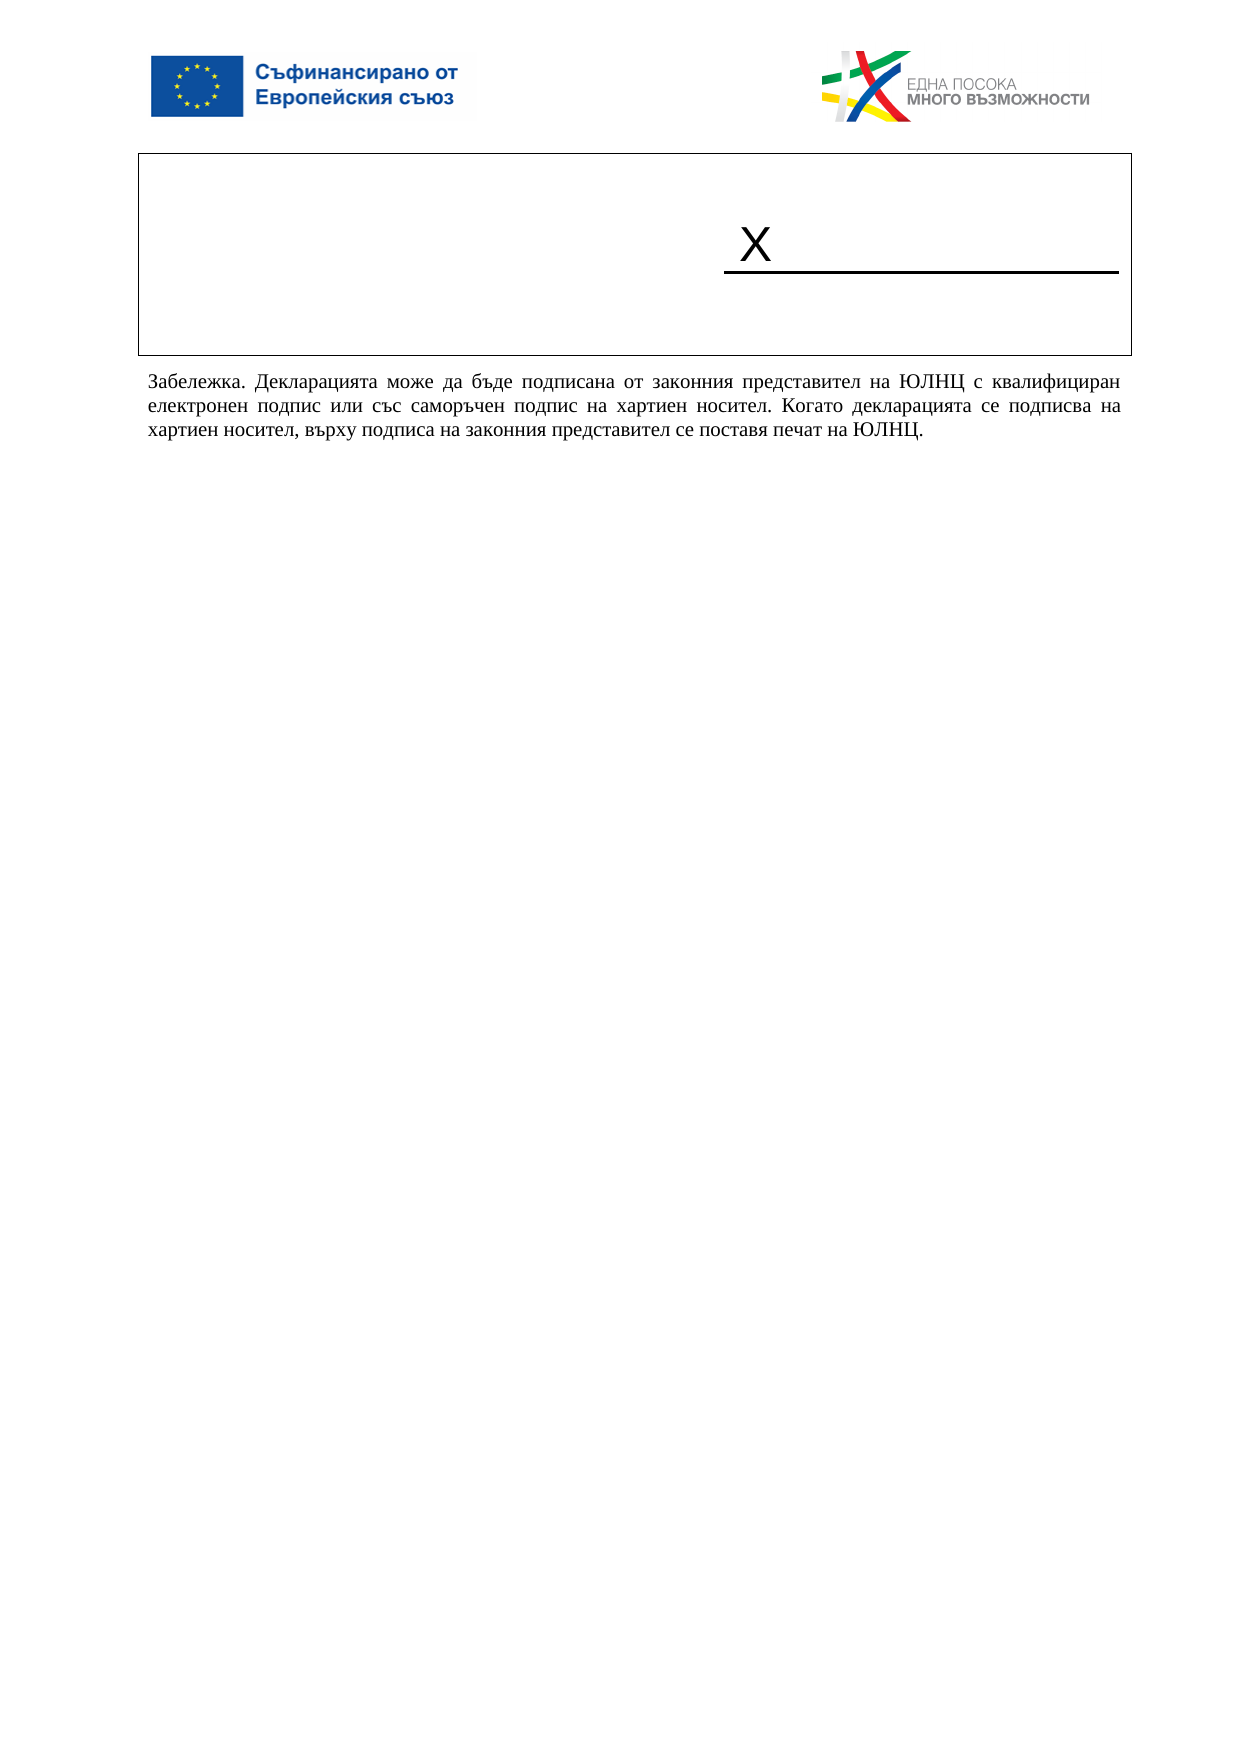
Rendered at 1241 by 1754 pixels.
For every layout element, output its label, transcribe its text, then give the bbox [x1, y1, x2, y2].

picture [811, 42, 1102, 122]
text Забележка. Декларацията може да бъде подписана от законния представител на ЮЛНЦ с квалифициран електронен подпис или със саморъчен подпис на хартиен носител. Когато декларацията се подписва на хартиен носител, върху подписа на законния представител се поставя печат на ЮЛНЦ. [148, 368, 1122, 441]
picture [147, 52, 478, 121]
